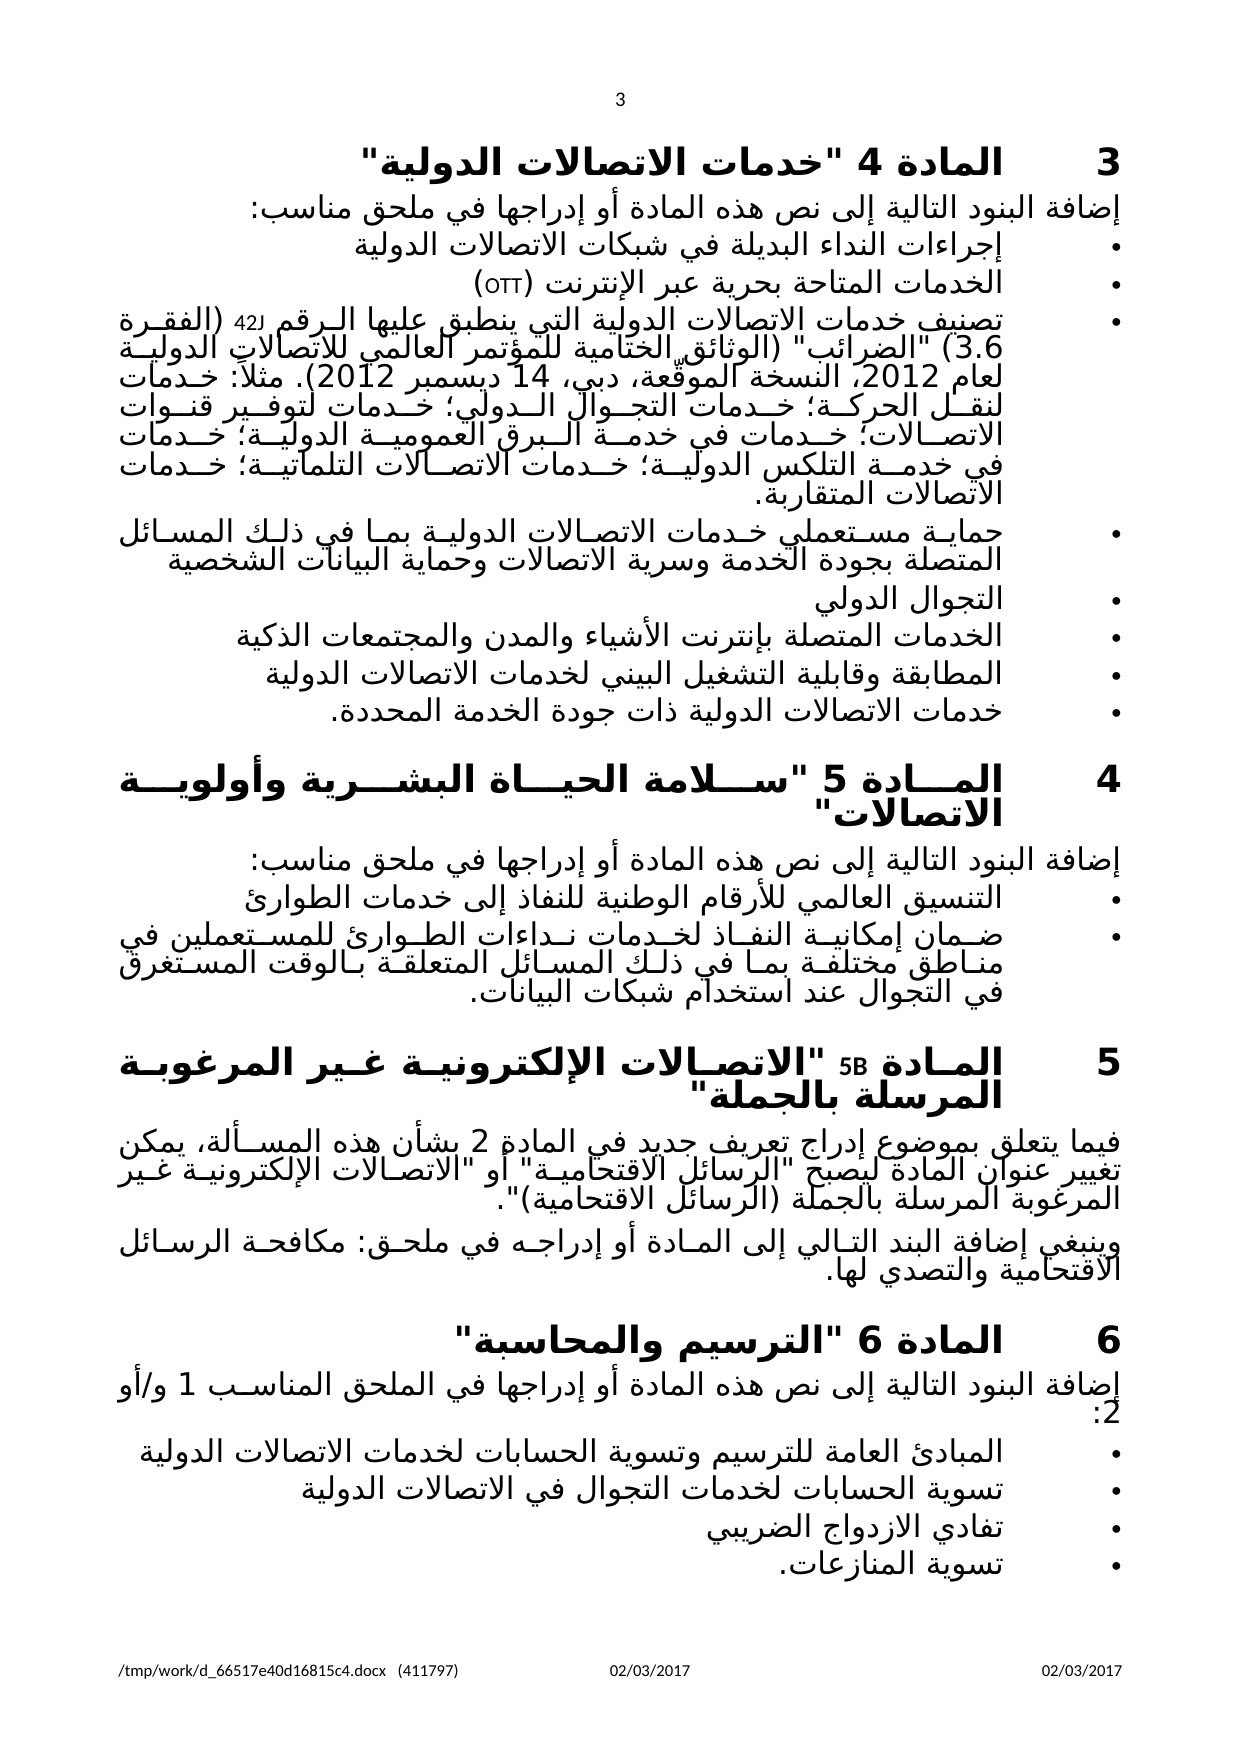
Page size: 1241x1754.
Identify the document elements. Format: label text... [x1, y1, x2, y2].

text التجوال الدولي [118, 586, 989, 615]
text خدمات الاتصالات الدولية ذات جودة الخدمة المحددة. [118, 698, 1122, 727]
text التنسيق العالمي للأرقام الوطنية للنفاذ إلى خدمات الطوارئ [118, 885, 311, 914]
text تفادي الازدواج الضريبي [757, 1514, 1122, 1543]
text فيما يتعلق بموضوع إدراج تعريف جديد في المادة 2 بشأن هذه المسألة، يمكن تغيير عنوان المادة ليصبح "الرسائل الاقتحامية" أو "الاتصالات الإلكترونية غير المرغوبة المرسلة بالجملة (الرسائل الاقتحامية)". [118, 1129, 1122, 1217]
text تفادي الازدواج الضريبي [118, 1514, 798, 1543]
text ضمان إمكانية النفاذ لخدمات نداءات الطوارئ للمستعملين في مناطق مختلفة بما في ذلك المسائل المتعلقة بالوقت المستغرق في التجوال عند استخدام شبكات البيانات. [118, 922, 1122, 1009]
text إضافة البنود التالية إلى نص هذه المادة أو إدراجها في ملحق مناسب: [502, 195, 1020, 224]
subtitle 5 المادة 5B "الاتصالات الإلكترونية غير المرغوبة المرسلة بالجملة" [118, 1047, 1122, 1117]
text المبادئ العامة للترسيم وتسوية الحسابات لخدمات الاتصالات الدولية [118, 1439, 798, 1468]
text إضافة البنود التالية إلى نص هذه المادة أو إدراجها في ملحق مناسب: [118, 847, 412, 876]
text حماية مستعملي خدمات الاتصالات الدولية بما في ذلك المسائل المتصلة بجودة الخدمة وسرية الاتصالات وحماية البيانات الشخصية [118, 520, 1122, 578]
subtitle 6 المادة 6 "الترسيم والمحاسبة" [771, 1325, 1122, 1360]
text إضافة البنود التالية إلى نص هذه المادة أو إدراجها في ملحق مناسب: [118, 195, 412, 224]
text الخدمات المتصلة بإنترنت الأشياء والمدن والمجتمعات الذكية [118, 624, 1122, 653]
text الخدمات المتاحة بحرية عبر الإنترنت (OTT) [118, 270, 1122, 299]
text وينبغي إضافة البند التالي إلى المادة أو إدراجه في ملحق: مكافحة الرسائل الاقتحامية والتصدي لها. [118, 1229, 1122, 1288]
text تصنيف خدمات الاتصالات الدولية التي ينطبق عليها الرقم 42J (الفقرة 3.6) "الضرائب" (الوثائق الختامية للمؤتمر العالمي للاتصالات الدولية لعام 2012، النسخة الموقّعة، دبي، 14 ديسمبر 2012). مثلاً: خدمات لنقل الحركة؛ خدمات التجوال الدولي؛ خدمات لتوفير قنوات الاتصالات؛ خدمات في خدمة البرق العمومية الدولية؛ خدمات في خدمة التلكس الدولية؛ خدمات الاتصالات التلماتية؛ خدمات الاتصالات المتقاربة. [118, 307, 1122, 511]
text المطابقة وقابلية التشغيل البيني لخدمات الاتصالات الدولية [118, 661, 1122, 690]
text التنسيق العالمي للأرقام الوطنية للنفاذ إلى خدمات الطوارئ [300, 885, 675, 914]
text تسوية الحسابات لخدمات التجوال في الاتصالات الدولية [118, 1476, 1122, 1506]
text تسوية المنازعات. [118, 1551, 1122, 1580]
text المبادئ العامة للترسيم وتسوية الحسابات لخدمات الاتصالات الدولية [775, 1439, 1122, 1468]
text إجراءات النداء البديلة في شبكات الاتصالات الدولية [118, 232, 1122, 262]
text إضافة البنود التالية إلى نص هذه المادة أو إدراجها في ملحق مناسب: [502, 847, 1020, 876]
text إضافة البنود التالية إلى نص هذه المادة أو إدراجها في الملحق المناسب 1 و/أو 2: [118, 1372, 1122, 1431]
text التجوال الدولي [949, 586, 1122, 615]
subtitle 6 المادة 6 "الترسيم والمحاسبة" [118, 1325, 801, 1360]
subtitle 4 المادة 5 "سلامة الحياة البشرية وأولوية الاتصالات" [118, 765, 1122, 835]
text التنسيق العالمي للأرقام الوطنية للنفاذ إلى خدمات الطوارئ [664, 885, 1122, 914]
subtitle 3 المادة 4 "خدمات الاتصالات الدولية" [118, 148, 1122, 183]
